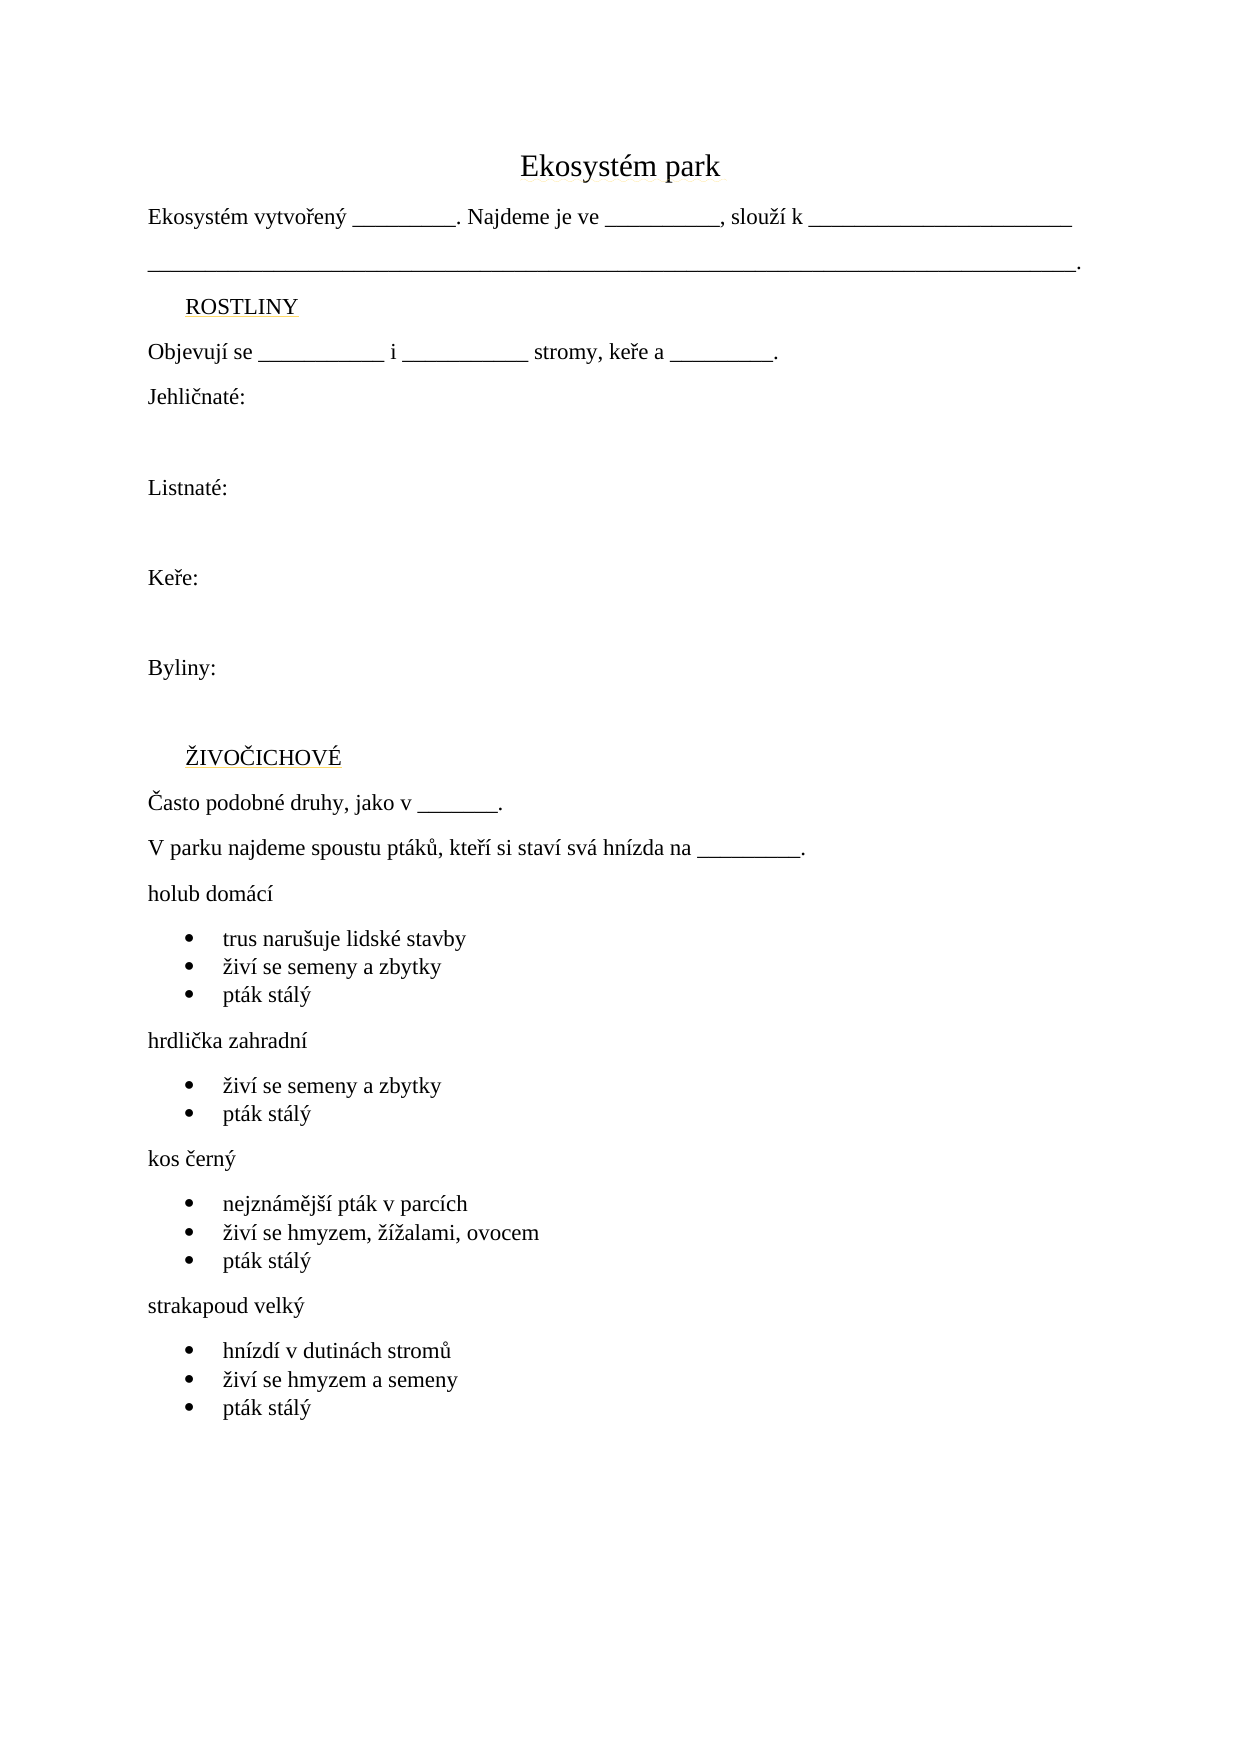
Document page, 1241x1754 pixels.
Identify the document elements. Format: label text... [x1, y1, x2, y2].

text ROSTLINY [185, 293, 1093, 319]
text holub domácí [148, 879, 1093, 906]
text strakapoud velký [148, 1292, 1093, 1319]
text Často podobné druhy, jako v _______. [148, 789, 1093, 816]
list hnízdí v dutinách stromů [185, 1337, 1093, 1364]
text V parku najdeme spoustu ptáků, kteří si staví svá hnízda na _________. [148, 834, 1093, 861]
text Objevují se ___________ i ___________ stromy, keře a _________. [148, 338, 1093, 365]
text Jehličnaté: [148, 383, 1093, 410]
text kos černý [148, 1145, 1093, 1172]
list živí se semeny a zbytky [185, 1072, 1093, 1098]
list pták stálý [185, 1100, 1093, 1127]
list pták stálý [185, 1394, 1093, 1421]
list živí se semeny a zbytky [185, 953, 1093, 979]
list pták stálý [185, 982, 1093, 1008]
text _________________________________________________________________________________. [148, 248, 1093, 274]
text hrdlička zahradní [148, 1027, 1093, 1053]
text Listnaté: [148, 474, 1093, 500]
text Ekosystém park [148, 148, 1093, 183]
text Byliny: [148, 654, 1093, 680]
list živí se hmyzem a semeny [185, 1366, 1093, 1392]
list živí se hmyzem, žížalami, ovocem [185, 1219, 1093, 1245]
list nejznámější pták v parcích [185, 1190, 1093, 1217]
text Keře: [148, 564, 1093, 590]
list pták stálý [185, 1247, 1093, 1274]
text Ekosystém vytvořený _________. Najdeme je ve __________, slouží k _______________________ [148, 203, 1093, 229]
text ŽIVOČICHOVÉ [185, 744, 1093, 771]
list trus narušuje lidské stavby [185, 925, 1093, 951]
